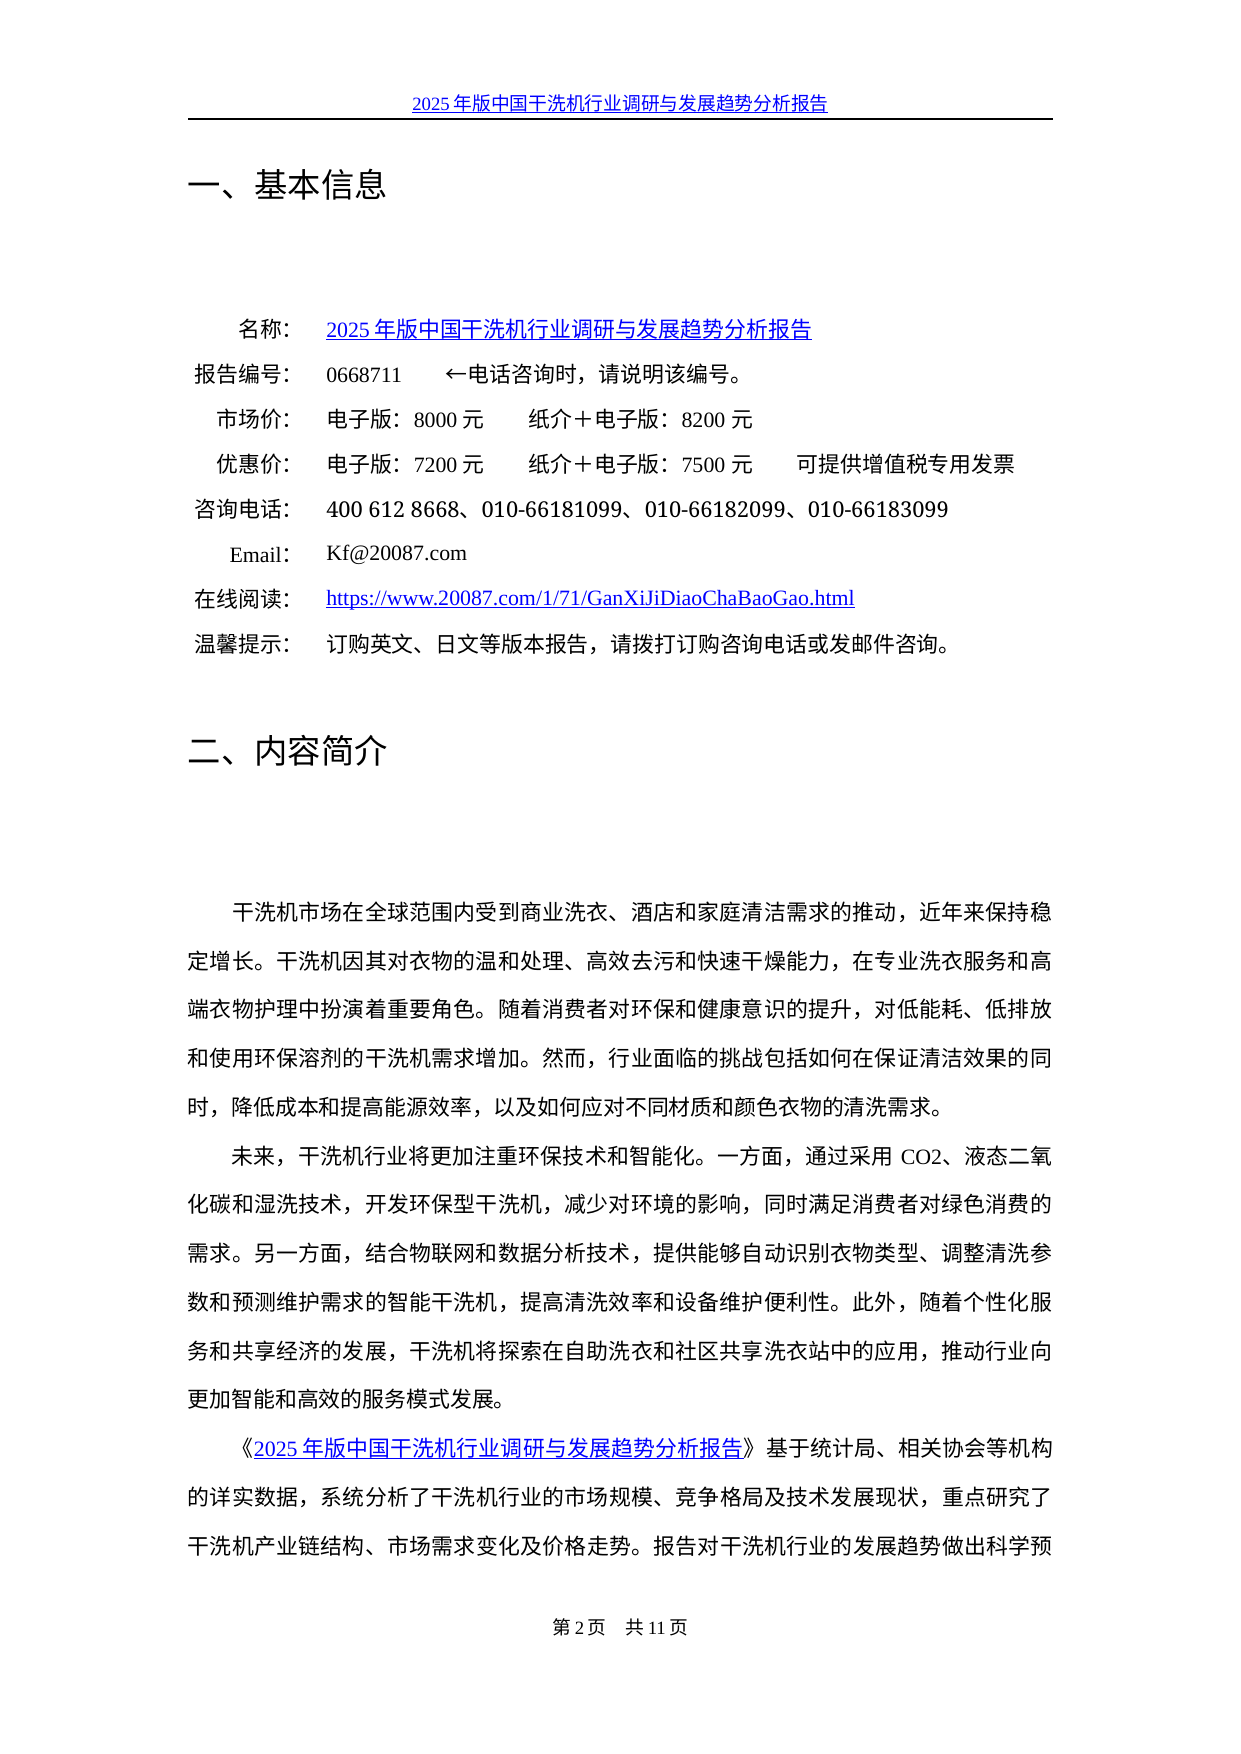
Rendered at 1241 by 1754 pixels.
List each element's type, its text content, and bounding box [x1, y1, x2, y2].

table_cell 在线阅读： [167, 582, 315, 627]
table_cell 报告编号： [167, 357, 315, 402]
table_cell 优惠价： [167, 447, 315, 492]
table_cell Kf@20087.com [315, 537, 1073, 582]
title 一、基本信息 [187, 150, 1053, 215]
table_cell 温馨提示： [167, 627, 315, 672]
table_cell 400 612 8668、010-66181099、010-66182099、010-66183099 [315, 492, 1073, 537]
table_cell 订购英文、日文等版本报告，请拨打订购咨询电话或发邮件咨询。 [315, 627, 1073, 672]
table_cell Email： [167, 537, 315, 582]
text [187, 894, 1053, 1561]
table_cell 市场价： [167, 402, 315, 447]
table_cell 0668711 ←电话咨询时，请说明该编号。 [315, 357, 1073, 402]
table_cell 咨询电话： [167, 492, 315, 537]
table_header 名称： [167, 312, 315, 357]
table_cell 电子版：8000 元 纸介＋电子版：8200 元 [315, 402, 1073, 447]
table_header 2025年版中国干洗机行业调研与发展趋势分析报告 [315, 312, 1073, 357]
table_cell [315, 582, 1073, 627]
title 二、内容简介 [187, 717, 1053, 782]
table_cell 电子版：7200 元 纸介＋电子版：7500 元 可提供增值税专用发票 [315, 447, 1073, 492]
